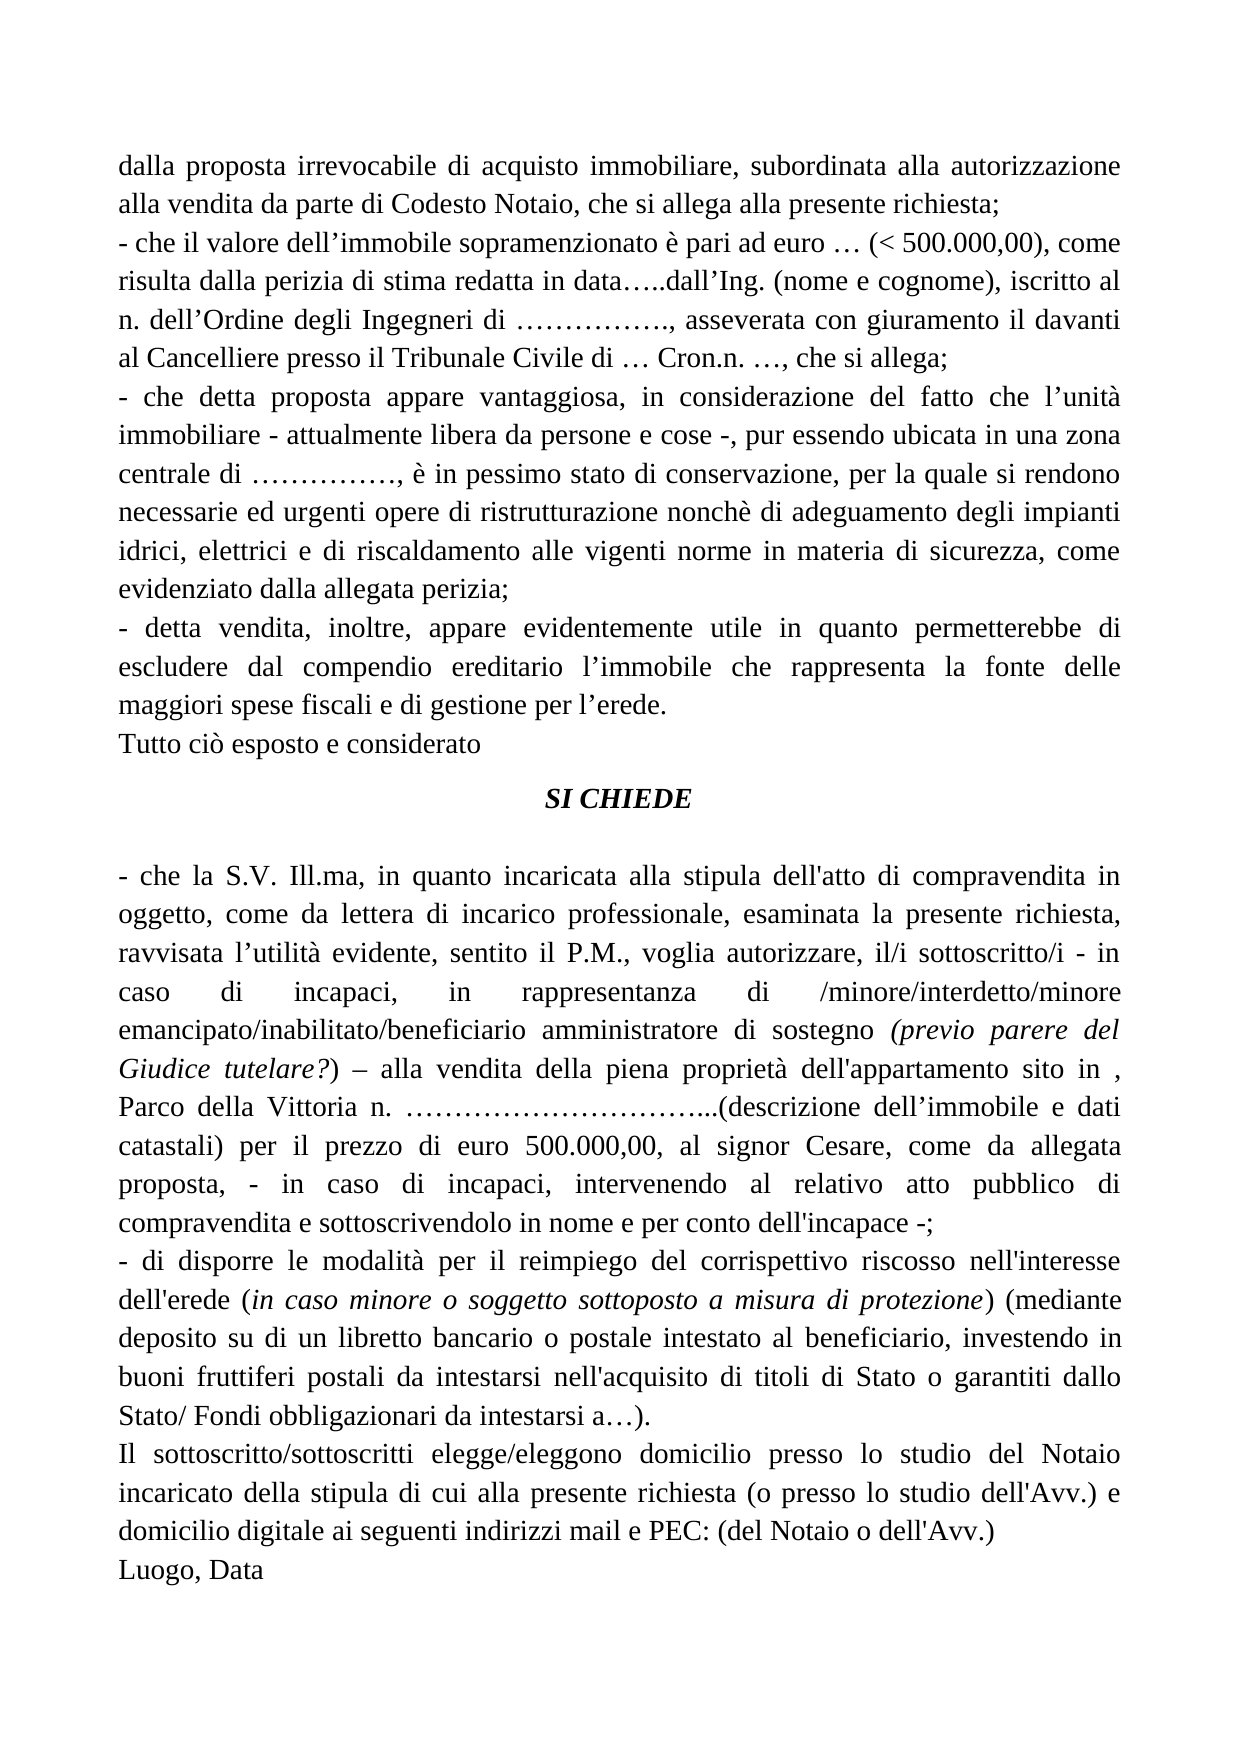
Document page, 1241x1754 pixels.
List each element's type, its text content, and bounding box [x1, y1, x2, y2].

text - che detta proposta appare vantaggiosa, in considerazione del fatto che l’unità immobiliare - attualmente libera da persone e cose -, pur essendo ubicata in una zona centrale di ……………, è in pessimo stato di conservazione, per la quale si rendono necessarie ed urgenti opere di ristrutturazione nonchè di adeguamento degli impianti idrici, elettrici e di riscaldamento alle vigenti norme in materia di sicurezza, come evidenziato dalla allegata perizia; [118, 379, 1122, 605]
text - di disporre le modalità per il reimpiego del corrispettivo riscosso nell'interesse dell'erede (in caso minore o soggetto sottoposto a misura di protezione) (mediante deposito su di un libretto bancario o postale intestato al beneficiario, investendo in buoni fruttiferi postali da intestarsi nell'acquisito di titoli di Stato o garantiti dallo Stato/ Fondi obbligazionari da intestarsi a…). [118, 1243, 1122, 1431]
text Tutto ciò esposto e considerato [118, 726, 1122, 759]
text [118, 148, 1122, 220]
text - che la S.V. Ill.ma, in quanto incaricata alla stipula dell'atto di compravendita in oggetto, come da lettera di incarico professionale, esaminata la presente richiesta, ravvisata l’utilità evidente, sentito il P.M., voglia autorizzare, il/i sottoscritto/i - in caso di incapaci, in rappresentanza di /minore/interdetto/minore emancipato/inabilitato/beneficiario amministratore di sostegno (previo parere del Giudice tutelare?) – alla vendita della piena proprietà dell'appartamento sito in , Parco della Vittoria n. …………………………...(descrizione dell’immobile e dati catastali) per il prezzo di euro 500.000,00, al signor Cesare, come da allegata proposta, - in caso di incapaci, intervenendo al relativo atto pubblico di compravendita e sottoscrivendolo in nome e per conto dell'incapace -; [118, 858, 1122, 1238]
text - che il valore dell’immobile sopramenzionato è pari ad euro … (< 500.000,00), come risulta dalla perizia di stima redatta in data…..dall’Ing. (nome e cognome), iscritto al n. dell’Ordine degli Ingegneri di ……………., asseverata con giuramento il davanti al Cancelliere presso il Tribunale Civile di … Cron.n. …, che si allega; [118, 225, 1122, 374]
text Il sottoscritto/sottoscritti elegge/eleggono domicilio presso lo studio del Notaio incaricato della stipula di cui alla presente richiesta (o presso lo studio dell'Avv.) e domicilio digitale ai seguenti indirizzi mail e PEC: (del Notaio o dell'Avv.) [118, 1436, 1122, 1547]
text - detta vendita, inoltre, appare evidentemente utile in quanto permetterebbe di escludere dal compendio ereditario l’immobile che rappresenta la fonte delle maggiori spese fiscali e di gestione per l’erede. [118, 610, 1122, 721]
text Luogo, Data [118, 1552, 1122, 1585]
text SI CHIEDE [118, 781, 1122, 814]
